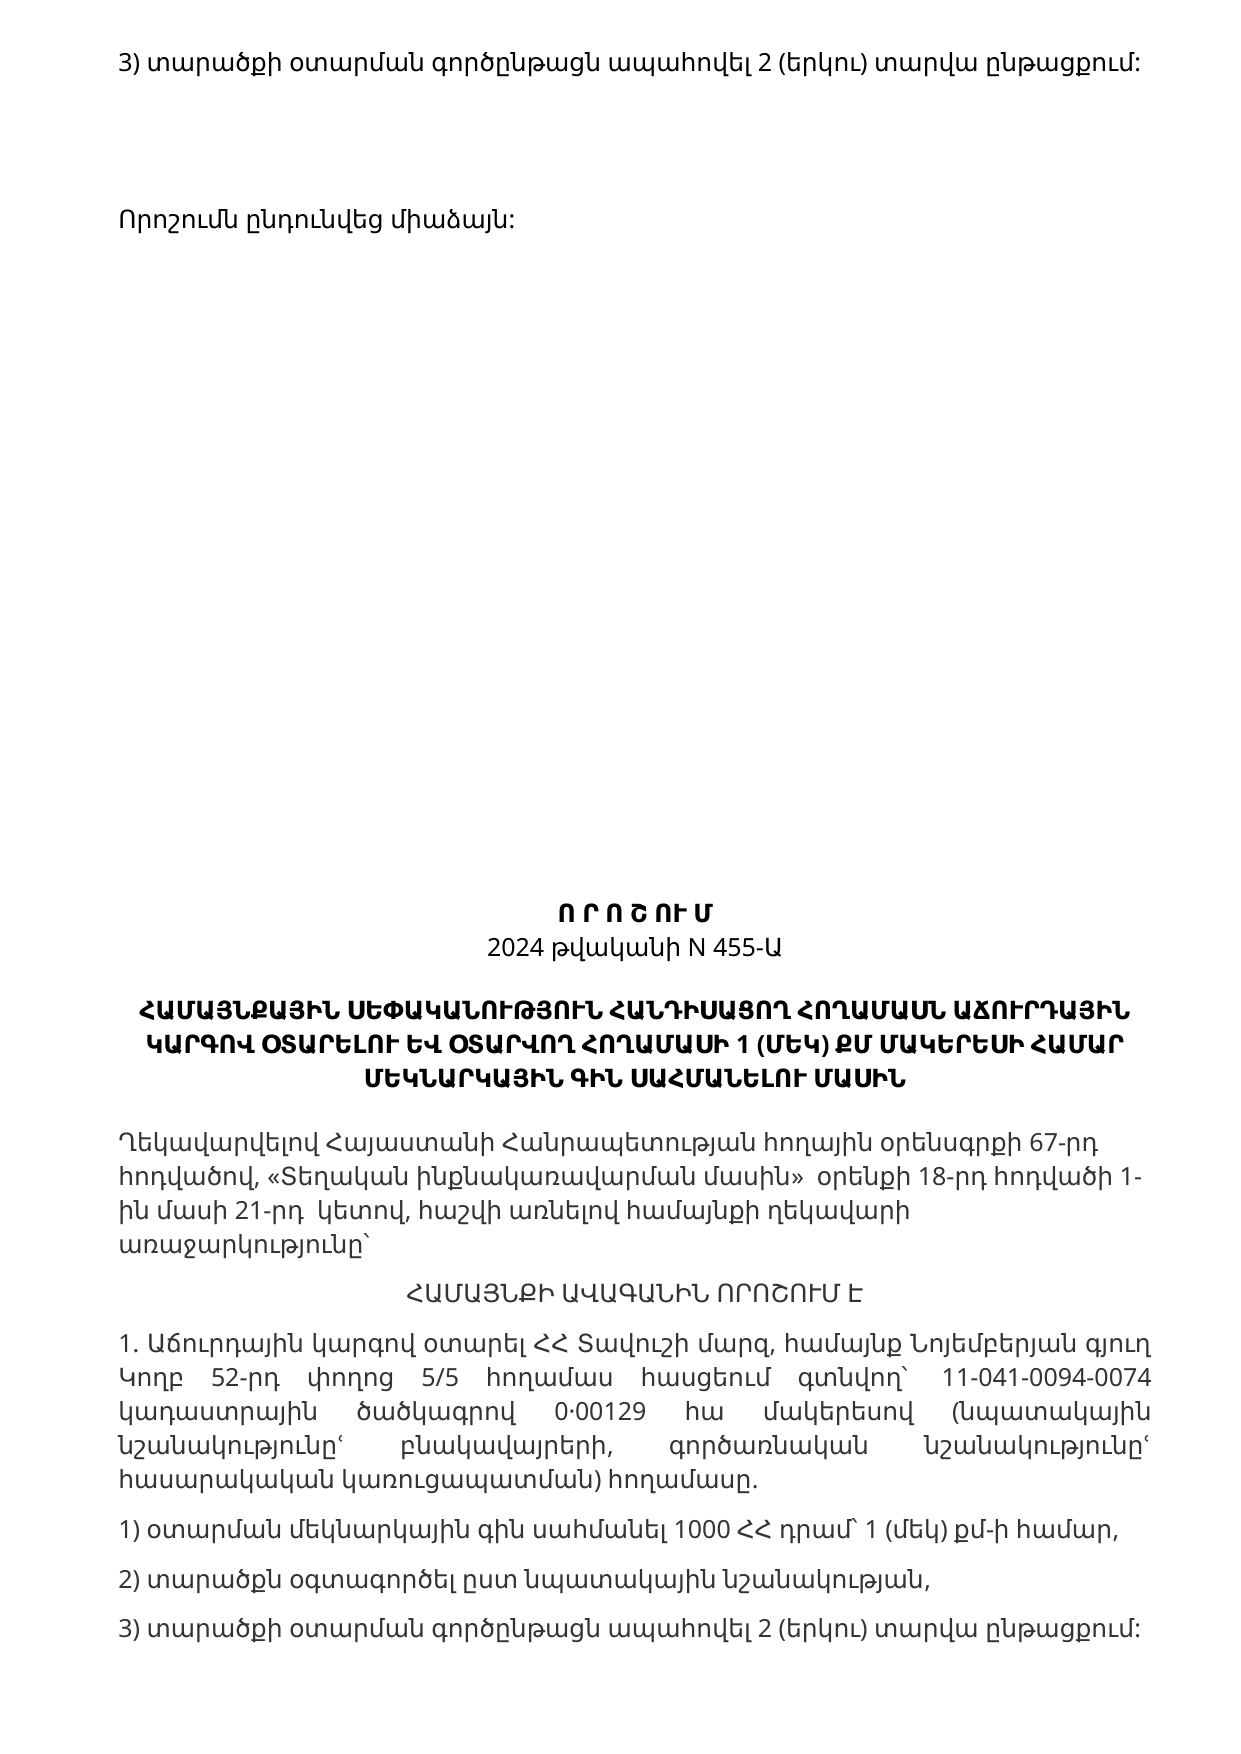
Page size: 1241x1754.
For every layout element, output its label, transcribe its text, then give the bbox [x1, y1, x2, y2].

text 1. Աճուրդային կարգով օտարել ՀՀ Տավուշի մարզ, համայնք Նոյեմբերյան գյուղ Կողբ 52-րդ փողոց 5/5 հողամաս հասցեում գտնվող՝ 11-041-0094-0074 կադաստրային ծածկագրով 0․00129 հա մակերեսով (նպատակային նշանակությունըՙ բնակավայրերի, գործառնական նշանակությունըՙ հասարակական կառուցապատման) հողամասը. [118, 1326, 1152, 1496]
text Ղեկավարվելով Հայաստանի Հանրապետության հողային օրենսգրքի 67-րդ հոդվածով, «Տեղական ինքնակառավարման մասին» օրենքի 18-րդ հոդվածի 1-ին մասի 21-րդ կետով, հաշվի առնելով համայնքի ղեկավարի առաջարկությունը՝ [118, 1124, 1152, 1260]
text 2) տարածքն օգտագործել ըստ նպատակային նշանակության, [118, 1561, 1152, 1595]
text ՀԱՄԱՅՆՔԻ ԱՎԱԳԱՆԻՆ ՈՐՈՇՈՒՄ Է [118, 1276, 1152, 1310]
text Ո Ր Ո Շ ՈՒ Մ 2024 թվականի N 455-Ա [118, 861, 1152, 964]
text ՀԱՄԱՅՆՔԱՅԻՆ ՍԵՓԱԿԱՆՈՒԹՅՈՒՆ ՀԱՆԴԻՍԱՑՈՂ ՀՈՂԱՄԱՍՆ ԱՃՈՒՐԴԱՅԻՆ ԿԱՐԳՈՎ ՕՏԱՐԵԼՈՒ ԵՎ ՕՏԱՐՎՈՂ ՀՈՂԱՄԱՍԻ 1 (ՄԵԿ) ՔՄ ՄԱԿԵՐԵՍԻ ՀԱՄԱՐ ՄԵԿՆԱՐԿԱՅԻՆ ԳԻՆ ՍԱՀՄԱՆԵԼՈՒ ՄԱՍԻՆ [118, 993, 1152, 1095]
text 1) օտարման մեկնարկային գին սահմանել 1000 ՀՀ դրամ՝ 1 (մեկ) քմ-ի համար, [118, 1512, 1152, 1546]
text 3) տարածքի օտարման գործընթացն ապահովել 2 (երկու) տարվա ընթացքում: [118, 1611, 1152, 1645]
text Որոշումն ընդունվեց միաձայն: [118, 167, 1152, 235]
text 3) տարածքի օտարման գործընթացն ապահովել 2 (երկու) տարվա ընթացքում: [118, 44, 1152, 78]
